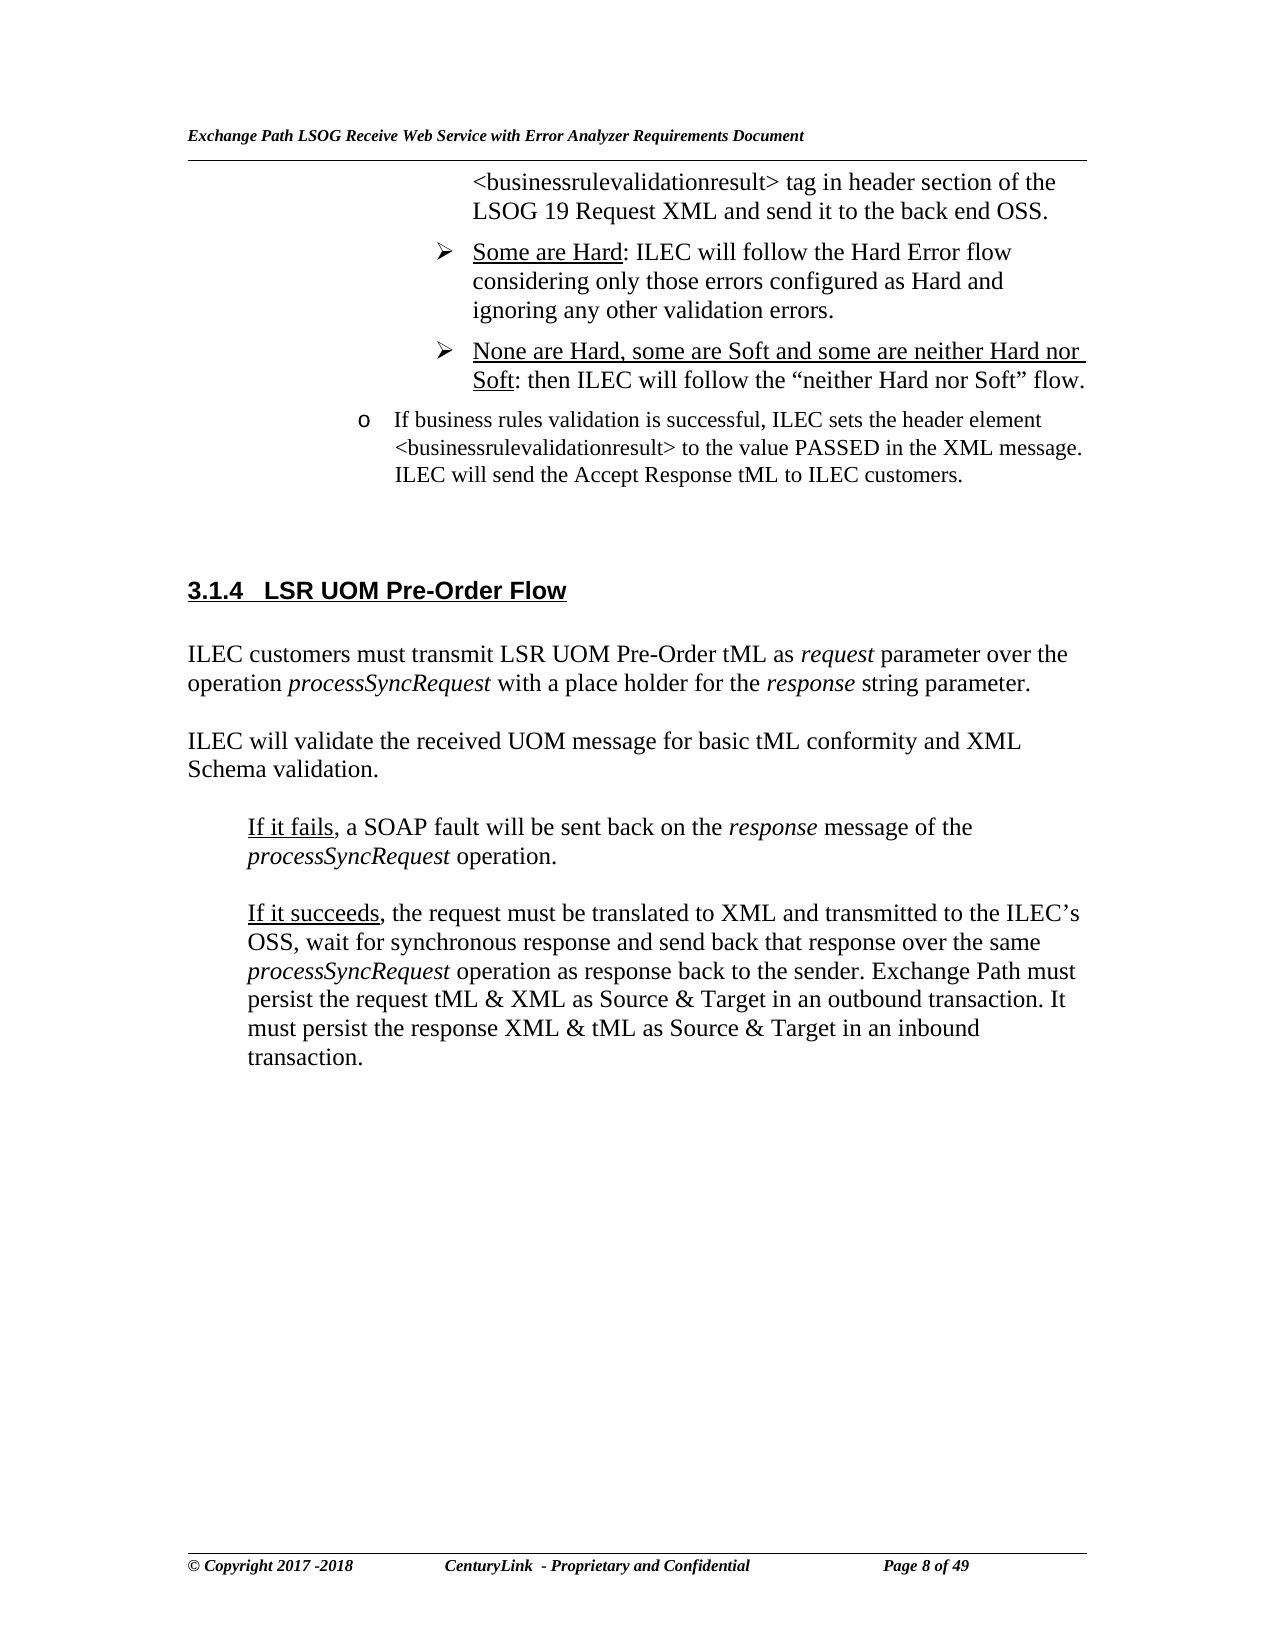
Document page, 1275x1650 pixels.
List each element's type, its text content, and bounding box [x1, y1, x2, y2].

list If business rules validation is successful, ILEC sets the header element <businessrulevalidationresult> to the value PASSED in the XML message. ILEC will send the Accept Response tML to ILEC customers. [357, 406, 1087, 487]
text If it succeeds, the request must be translated to XML and transmitted to the ILEC’s OSS, wait for synchronous response and send back that response over the same processSyncRequest operation as response back to the sender. Exchange Path must persist the request tML & XML as Source & Target in an outbound transaction. It must persist the response XML & tML as Source & Target in an inbound transaction. [247, 898, 1087, 1071]
text ILEC customers must transmit LSR UOM Pre-Order tML as request parameter over the operation processSyncRequest with a place holder for the response string parameter. [187, 639, 1087, 697]
list None are Hard, some are Soft and some are neither Hard nor Soft: then ILEC will follow the “neither Hard nor Soft” flow. [435, 336, 1087, 394]
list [435, 167, 1087, 225]
subtitle 3.1.4 LSR UOM Pre-Order Flow [187, 576, 1087, 604]
text If it fails, a SOAP fault will be sent back on the response message of the processSyncRequest operation. [247, 812, 1087, 869]
list Some are Hard: ILEC will follow the Hard Error flow considering only those errors configured as Hard and ignoring any other validation errors. [435, 237, 1087, 324]
text ILEC will validate the received UOM message for basic tML conformity and XML Schema validation. [187, 726, 1087, 783]
